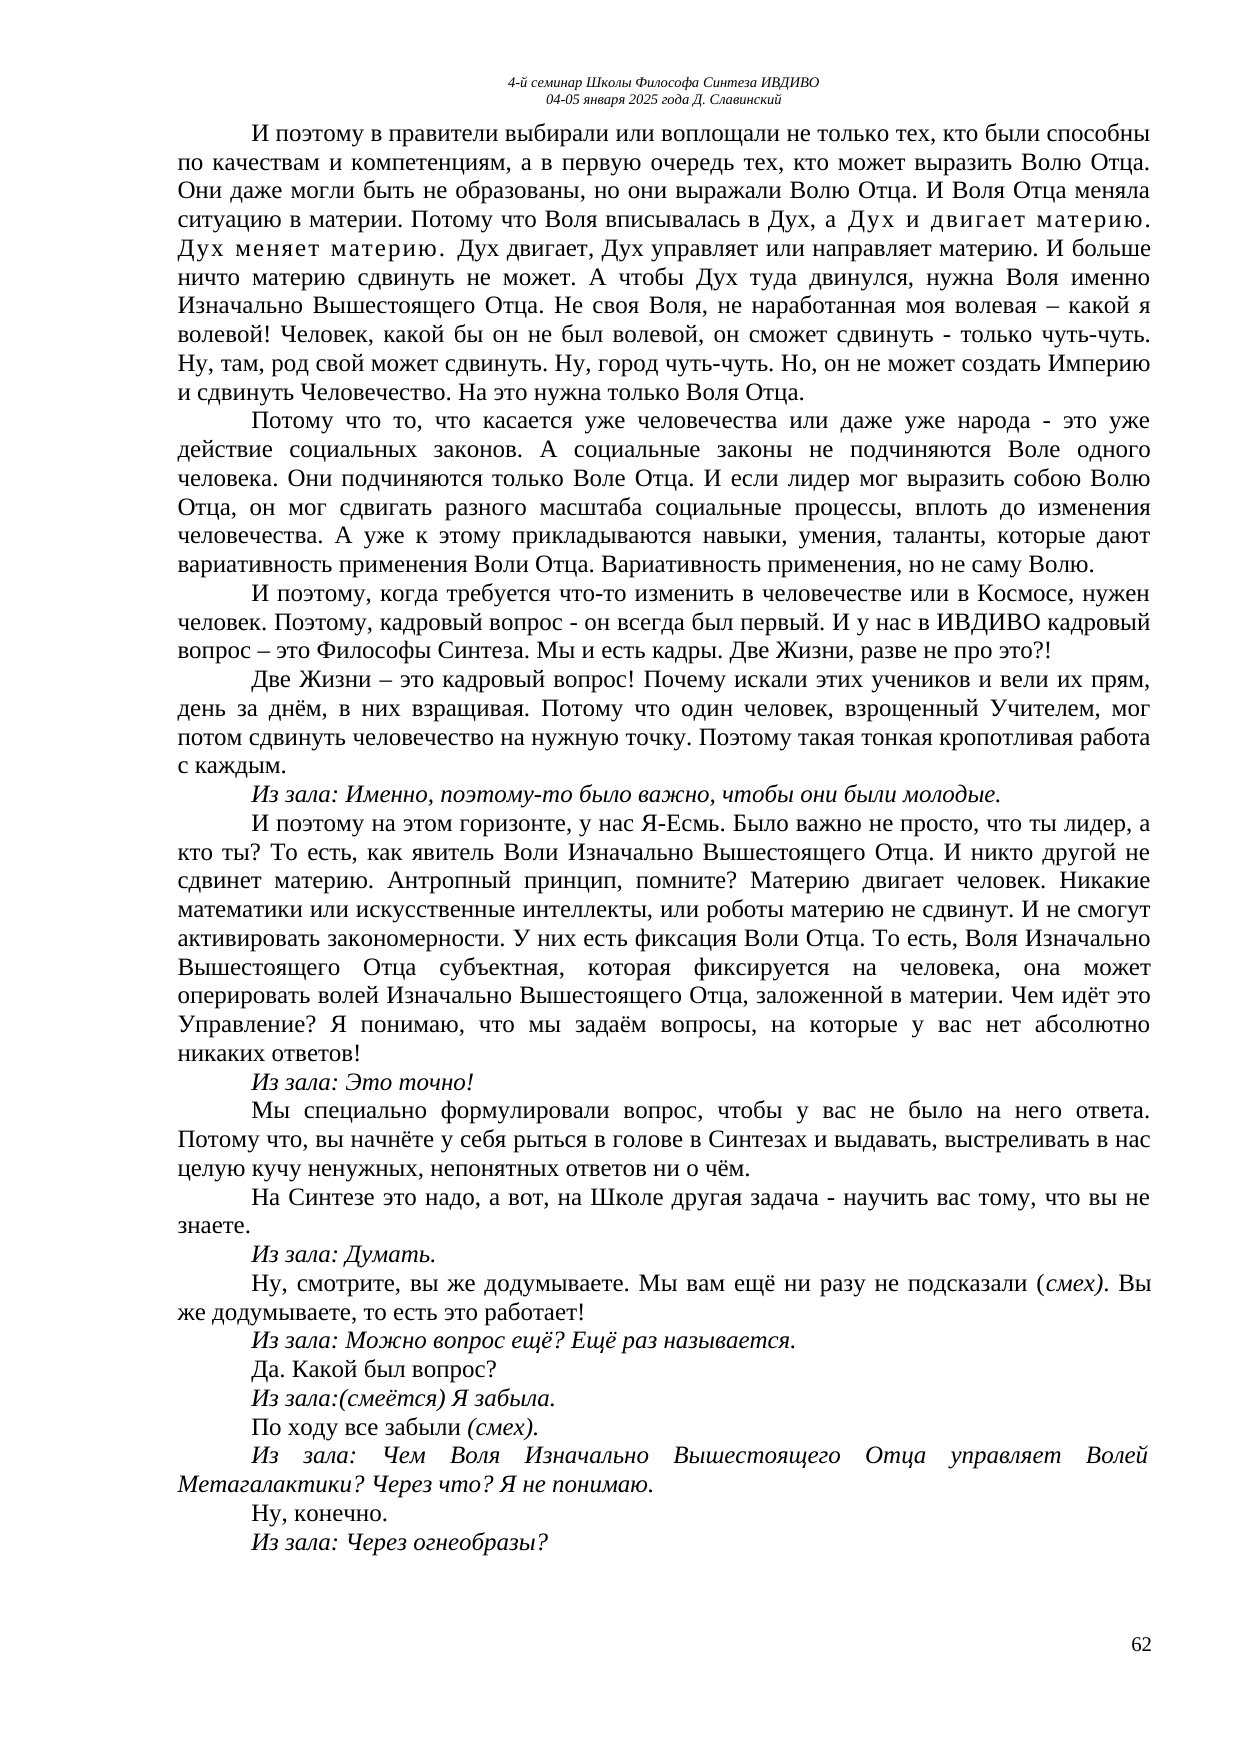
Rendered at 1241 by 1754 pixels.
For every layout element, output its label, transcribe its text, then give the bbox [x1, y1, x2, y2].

text Ну, конечно. [177, 1498, 1152, 1527]
text Потому что то, что касается уже человечества или даже уже народа - это уже действие социальных законов. А социальные законы не подчиняются Воле одного человека. Они подчиняются только Воле Отца. И если лидер мог выразить собою Волю Отца, он мог сдвигать разного масштаба социальные процессы, вплоть до изменения человечества. А уже к этому прикладываются навыки, умения, таланты, которые дают вариативность применения Воли Отца. Вариативность применения, но не саму Волю. [177, 406, 1152, 578]
text Из зала: Чем Воля Изначально Вышестоящего Отца управляет Волей Метагалактики? Через что? Я не понимаю. [177, 1441, 1152, 1498]
text Мы специально формулировали вопрос, чтобы у вас не было на него ответа. Потому что, вы начнёте у себя рыться в голове в Синтезах и выдавать, выстреливать в нас целую кучу ненужных, непонятных ответов ни о чём. [177, 1096, 1152, 1182]
text Из зала: Это точно! [177, 1067, 1152, 1096]
text Ну, смотрите, вы же додумываете. Мы вам ещё ни разу не подсказали (смех). Вы же додумываете, то есть это работает! [177, 1268, 1152, 1326]
text И поэтому на этом горизонте, у нас Я-Есмь. Было важно не просто, что ты лидер, а кто ты? То есть, как явитель Воли Изначально Вышестоящего Отца. И никто другой не сдвинет материю. Антропный принцип, помните? Материю двигает человек. Никакие математики или искусственные интеллекты, или роботы материю не сдвинут. И не смогут активировать закономерности. У них есть фиксация Воли Отца. То есть, Воля Изначально Вышестоящего Отца субъектная, которая фиксируется на человека, она может оперировать волей Изначально Вышестоящего Отца, заложенной в материи. Чем идёт это Управление? Я понимаю, что мы задаём вопросы, на которые у вас нет абсолютно никаких ответов! [177, 808, 1152, 1067]
text На Синтезе это надо, а вот, на Школе другая задача - научить вас тому, что вы не знаете. [177, 1182, 1152, 1239]
text Из зала: Можно вопрос ещё? Ещё раз называется. [177, 1326, 1152, 1354]
text И поэтому в правители выбирали или воплощали не только тех, кто были способны по качествам и компетенциям, а в первую очередь тех, кто может выразить Волю Отца. Они даже могли быть не образованы, но они выражали Волю Отца. И Воля Отца меняла ситуацию в материи. Потому что Воля вписывалась в Дух, а Дух и двигает материю. Дух меняет материю. Дух двигает, Дух управляет или направляет материю. И больше ничто материю сдвинуть не может. А чтобы Дух туда двинулся, нужна Воля именно Изначально Вышестоящего Отца. Не своя Воля, не наработанная моя волевая – какой я волевой! Человек, какой бы он не был волевой, он сможет сдвинуть - только чуть-чуть. Ну, там, род свой может сдвинуть. Ну, город чуть-чуть. Но, он не может создать Империю и сдвинуть Человечество. На это нужна только Воля Отца. [177, 118, 1152, 406]
text По ходу все забыли (смех). [177, 1412, 1152, 1441]
text И поэтому, когда требуется что-то изменить в человечестве или в Космосе, нужен человек. Поэтому, кадровый вопрос - он всегда был первый. И у нас в ИВДИВО кадровый вопрос – это Философы Синтеза. Мы и есть кадры. Две Жизни, разве не про это?! [177, 578, 1152, 664]
text Две Жизни – это кадровый вопрос! Почему искали этих учеников и вели их прям, день за днём, в них взращивая. Потому что один человек, взрощенный Учителем, мог потом сдвинуть человечество на нужную точку. Поэтому такая тонкая кропотливая работа с каждым. [177, 664, 1152, 779]
text Из зала: Думать. [177, 1239, 1152, 1268]
text Из зала:(смеётся) Я забыла. [177, 1383, 1152, 1412]
text Из зала: Через огнеобразы? [177, 1527, 1152, 1556]
text Из зала: Именно, поэтому-то было важно, чтобы они были молодые. [177, 779, 1152, 808]
text Да. Какой был вопрос? [177, 1354, 1152, 1383]
